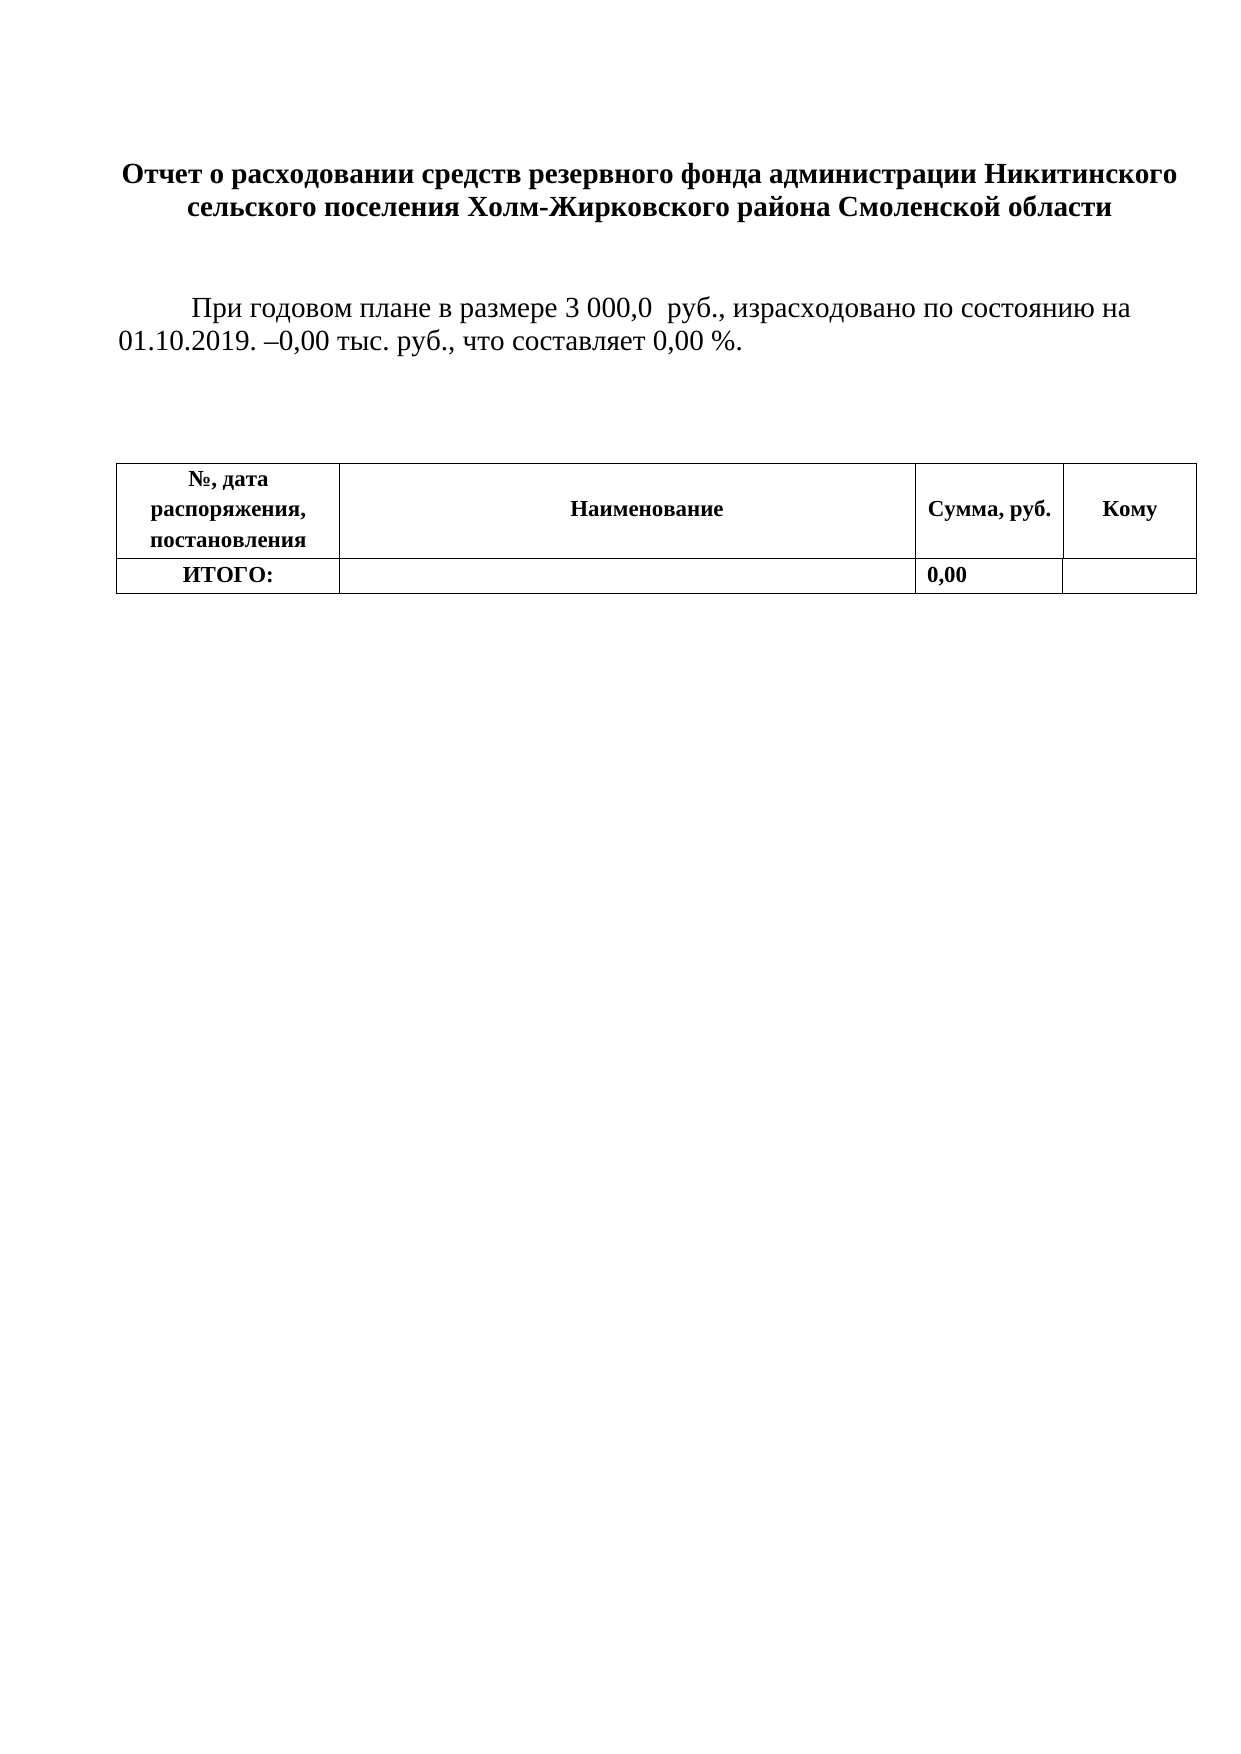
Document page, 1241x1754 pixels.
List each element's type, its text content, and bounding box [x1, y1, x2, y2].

table_header Наименование [340, 464, 915, 558]
table_header Кому [1064, 464, 1196, 558]
table_cell ИТОГО: [117, 559, 339, 593]
table_cell [340, 559, 915, 593]
table_header Сумма, руб. [916, 464, 1063, 558]
table_cell 0,00 [916, 559, 1062, 593]
text При годовом плане в размере 3 000,0 руб., израсходовано по состоянию на 01.10.2019. –0,00 тыс. руб., что составляет 0,00 %. [118, 290, 1181, 357]
text Отчет о расходовании средств резервного фонда администрации Никитинского сельского поселения Холм-Жирковского района Смоленской области [118, 156, 1181, 223]
table_cell [1063, 559, 1196, 593]
table_header №, дата распоряжения, постановления [117, 464, 339, 558]
